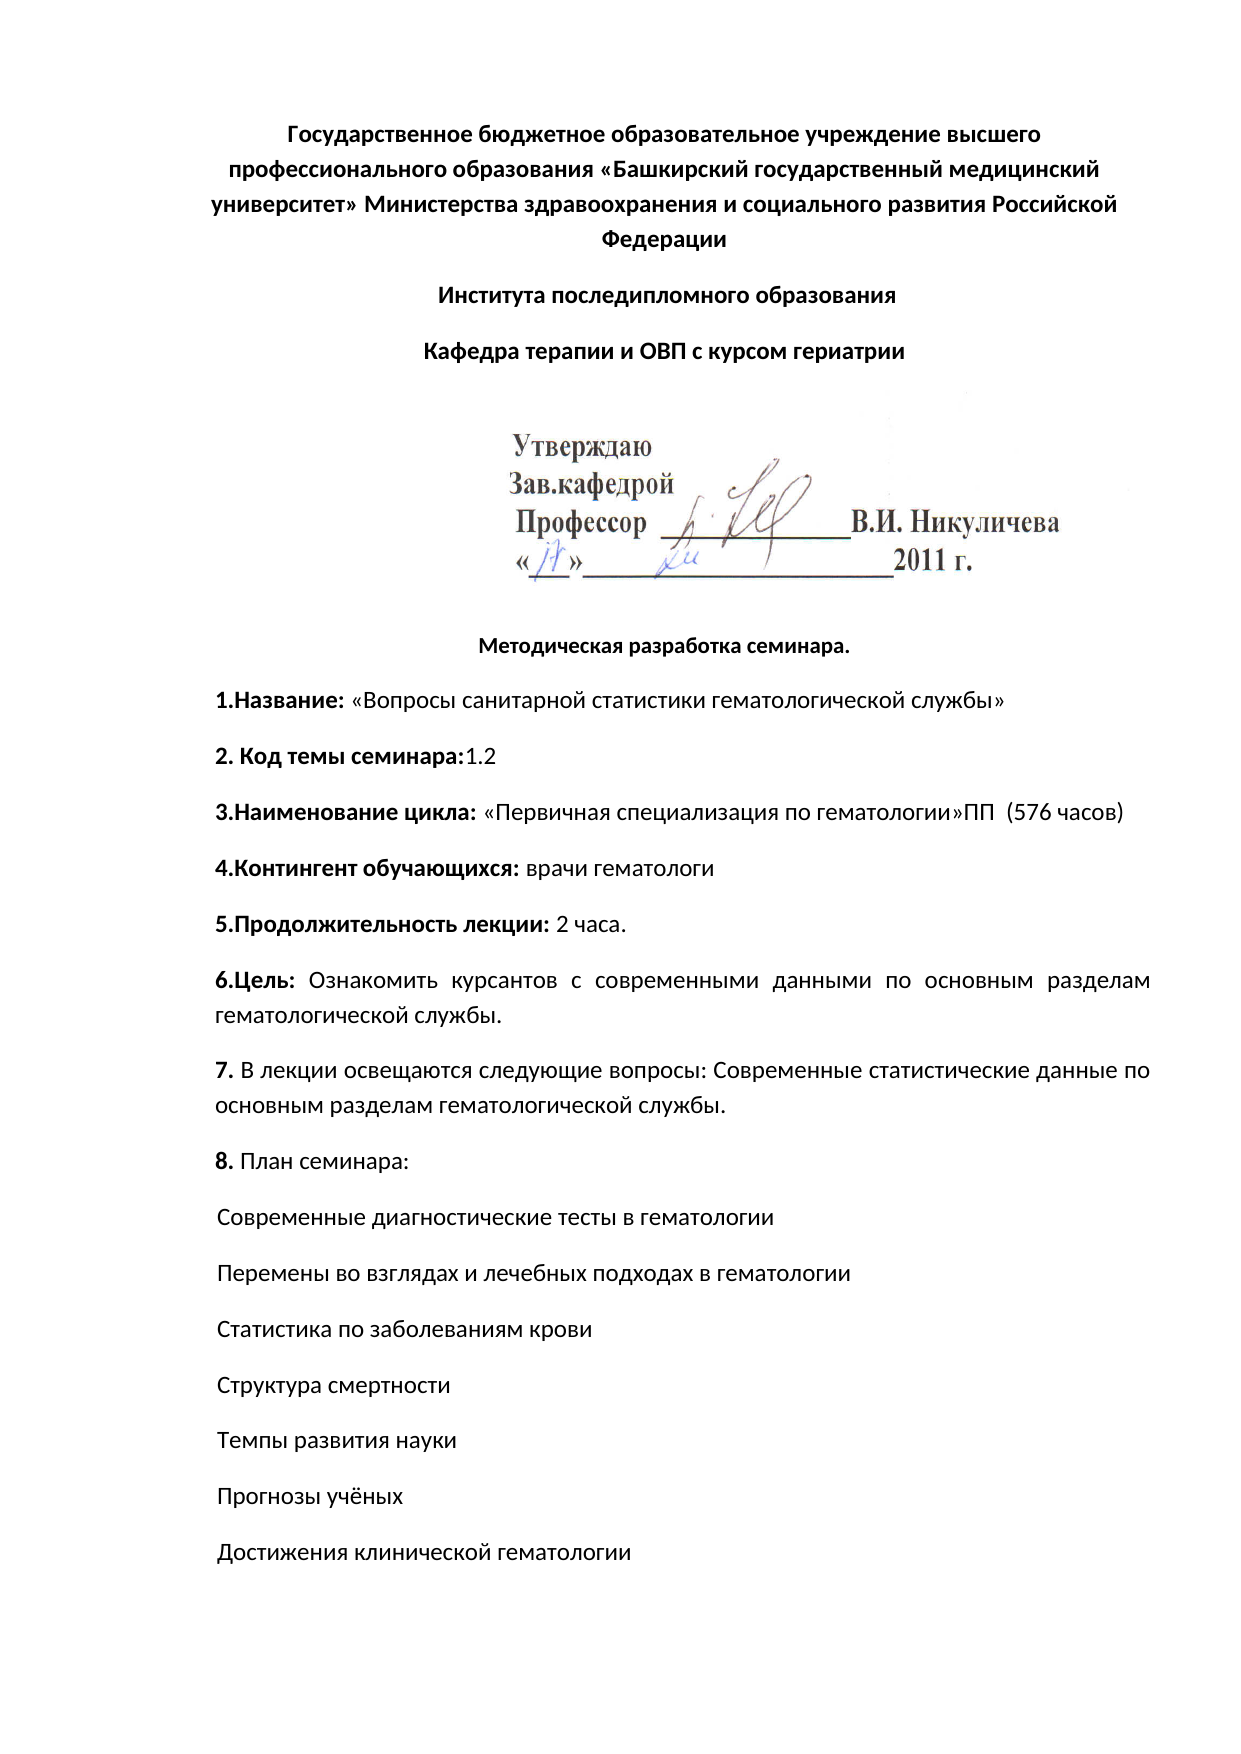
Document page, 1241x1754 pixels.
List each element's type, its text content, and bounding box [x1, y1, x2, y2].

text Достижения клинической гематологии [217, 1536, 1152, 1567]
picture [420, 390, 1152, 607]
text Кафедра терапии и ОВП с курсом гериатрии [177, 335, 1152, 365]
text 4.Контингент обучающихся: врачи гематологи [215, 852, 1152, 883]
text Государственное бюджетное образовательное учреждение высшего профессионального образования «Башкирский государственный медицинский университет» Министерства здравоохранения и социального развития Российской Федерации [177, 118, 1152, 254]
text Темпы развития науки [217, 1424, 1152, 1455]
text Методическая разработка семинара. [177, 632, 1152, 659]
text Прогнозы учёных [217, 1480, 1152, 1511]
text Структура смертности [217, 1369, 1152, 1399]
text 7. В лекции освещаются следующие вопросы: Современные статистические данные по основным разделам гематологической службы. [215, 1054, 1152, 1120]
text Перемены во взглядах и лечебных подходах в гематологии [217, 1257, 1152, 1288]
text 1.Название: «Вопросы санитарной статистики гематологической службы» [215, 684, 1152, 715]
text Статистика по заболеваниям крови [217, 1313, 1152, 1343]
text 2. Код темы семинара:1.2 [215, 740, 1152, 771]
text 3.Наименование цикла: «Первичная специализация по гематологии»ПП (576 часов) [215, 796, 1152, 827]
text 8. План семинара: [215, 1145, 1152, 1176]
text Современные диагностические тесты в гематологии [217, 1201, 1152, 1232]
text Института последипломного образования [177, 279, 1152, 309]
text 5.Продолжительность лекции: 2 часа. [215, 908, 1152, 938]
text 6.Цель: Ознакомить курсантов с современными данными по основным разделам гематологической службы. [215, 964, 1152, 1029]
